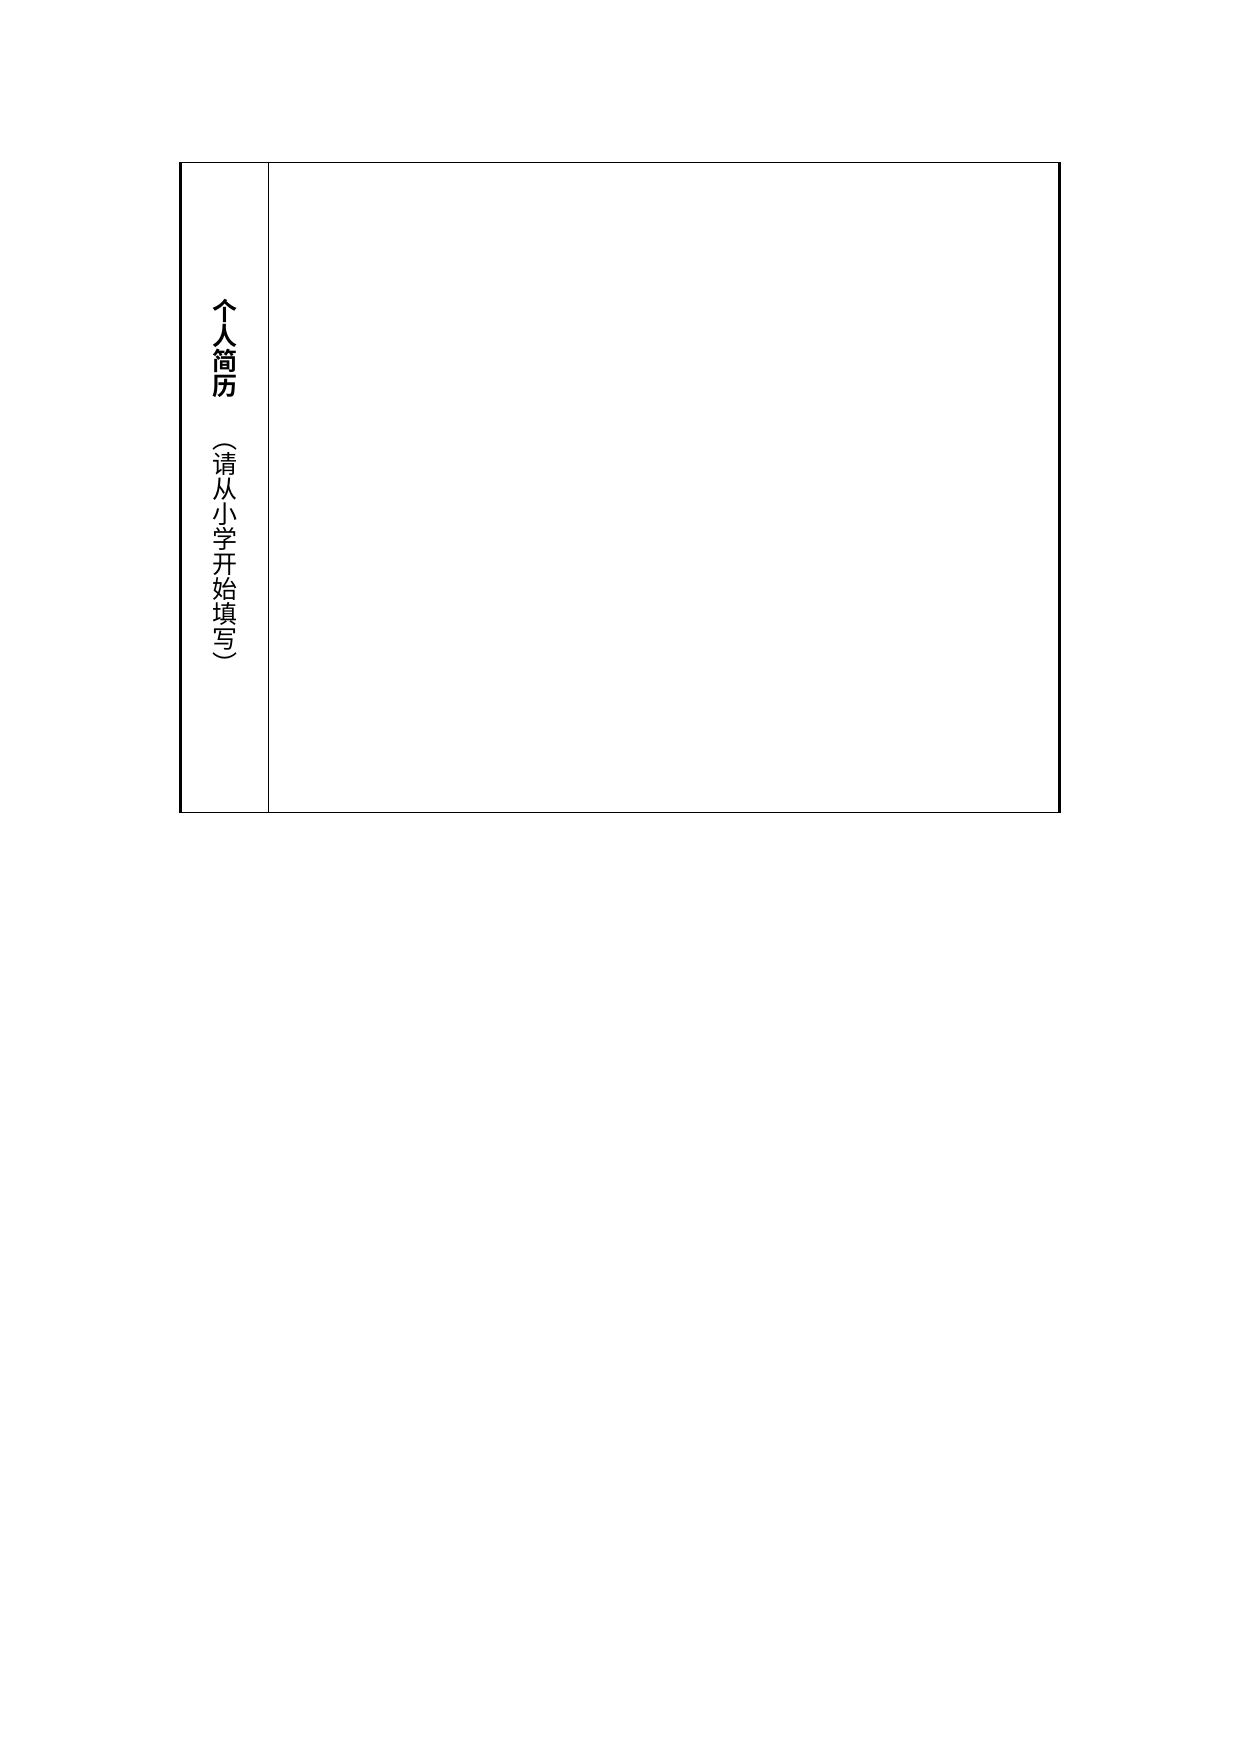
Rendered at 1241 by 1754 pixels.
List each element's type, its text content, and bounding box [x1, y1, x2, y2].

table_cell 个人简历 （请从小学开始填写） [182, 163, 268, 812]
table_cell [269, 163, 1058, 812]
